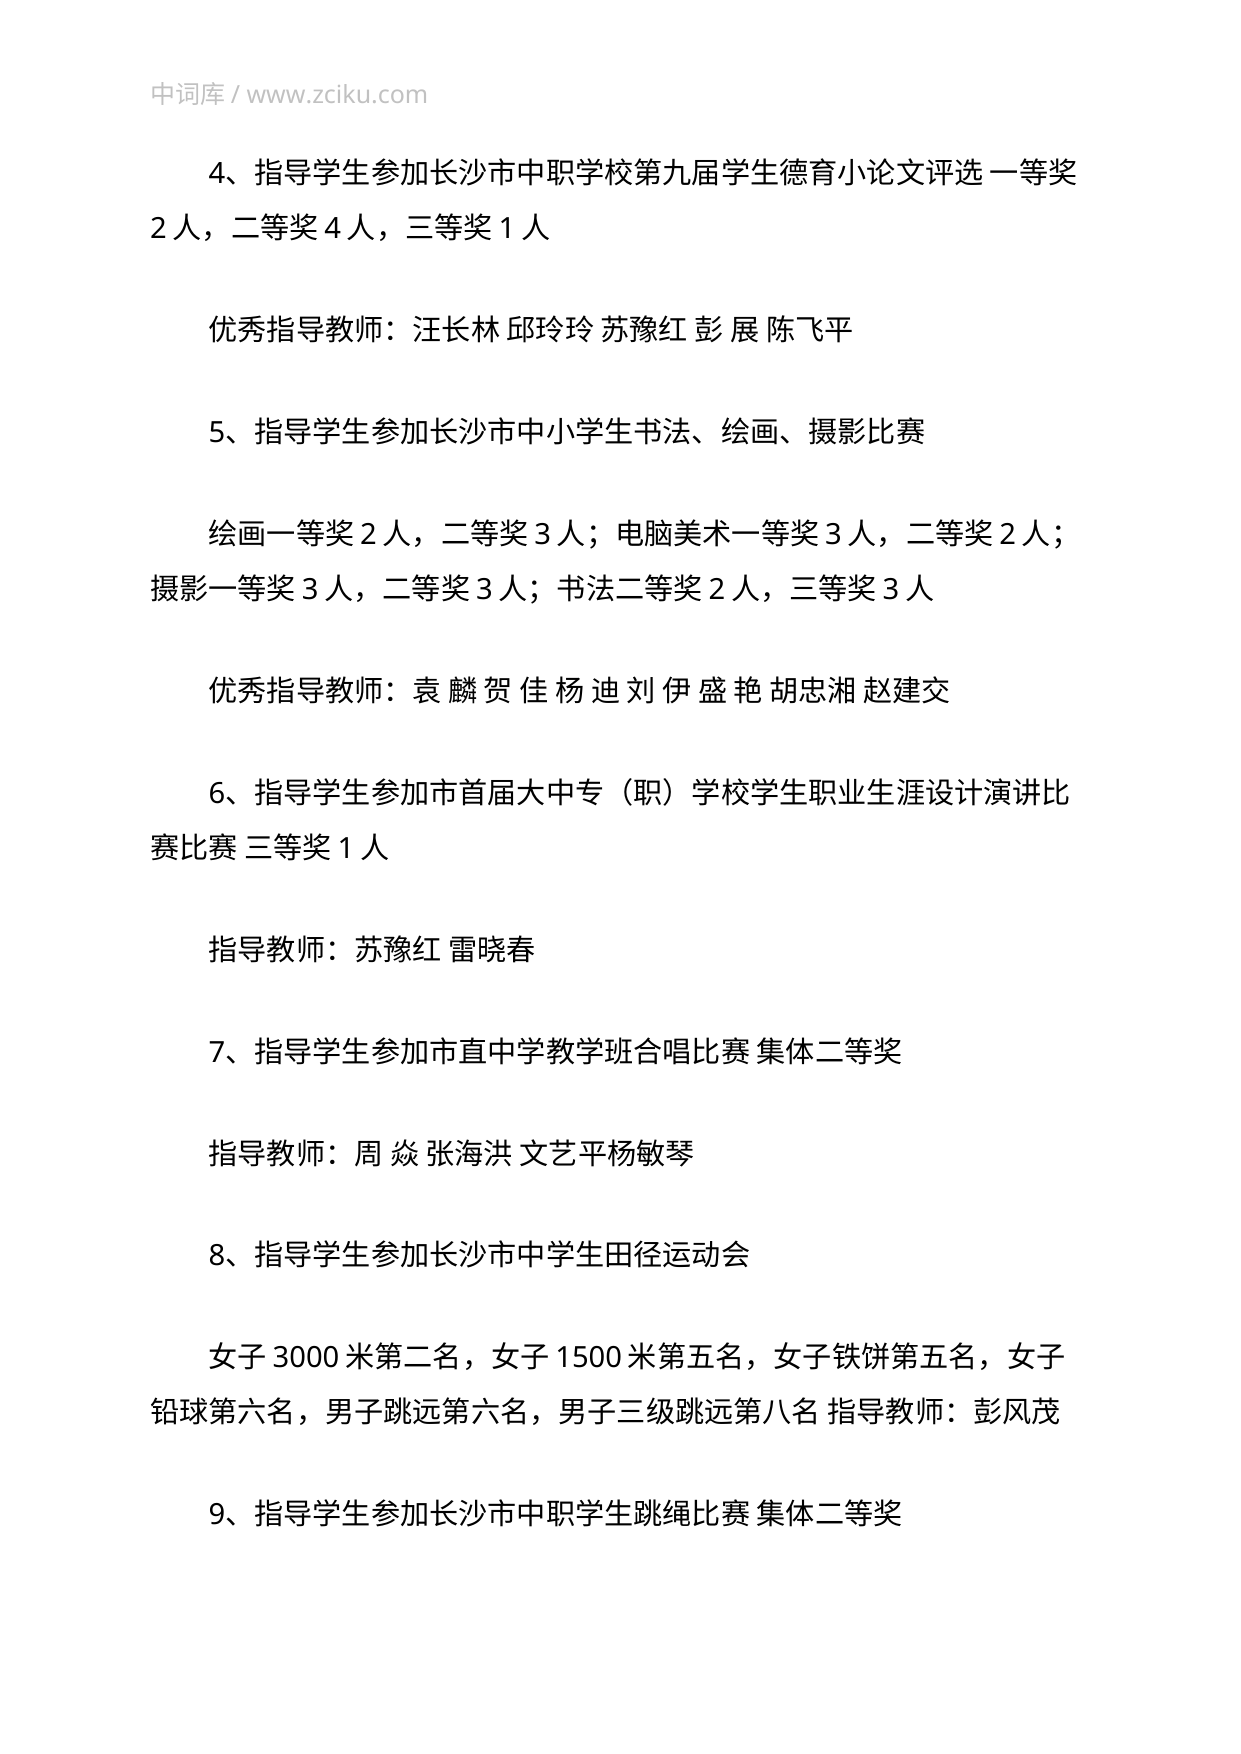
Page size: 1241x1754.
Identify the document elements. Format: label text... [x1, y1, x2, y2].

text 指导教师：周 焱 张海洪 文艺平杨敏琴 [150, 1130, 1090, 1172]
text 绘画一等奖2人，二等奖3人；电脑美术一等奖3人，二等奖2人；摄影一等奖3人，二等奖3人；书法二等奖2人，三等奖3人 [150, 511, 1090, 608]
text 4、指导学生参加长沙市中职学校第九届学生德育小论文评选 一等奖2人，二等奖4人，三等奖1人 [150, 150, 1090, 247]
text 5、指导学生参加长沙市中小学生书法、绘画、摄影比赛 [150, 409, 1090, 451]
text 优秀指导教师：袁 麟 贺 佳 杨 迪 刘 伊 盛 艳 胡忠湘 赵建交 [150, 668, 1090, 710]
text 优秀指导教师：汪长林 邱玲玲 苏豫红 彭 展 陈飞平 [150, 307, 1090, 349]
text 指导教师：苏豫红 雷晓春 [150, 926, 1090, 969]
text 7、指导学生参加市直中学教学班合唱比赛 集体二等奖 [150, 1028, 1090, 1071]
text 6、指导学生参加市首届大中专（职）学校学生职业生涯设计演讲比赛比赛 三等奖1人 [150, 769, 1090, 867]
text 女子3000米第二名，女子1500米第五名，女子铁饼第五名，女子铅球第六名，男子跳远第六名，男子三级跳远第八名 指导教师：彭风茂 [150, 1334, 1090, 1431]
text 9、指导学生参加长沙市中职学生跳绳比赛 集体二等奖 [150, 1491, 1090, 1533]
text 8、指导学生参加长沙市中学生田径运动会 [150, 1232, 1090, 1274]
